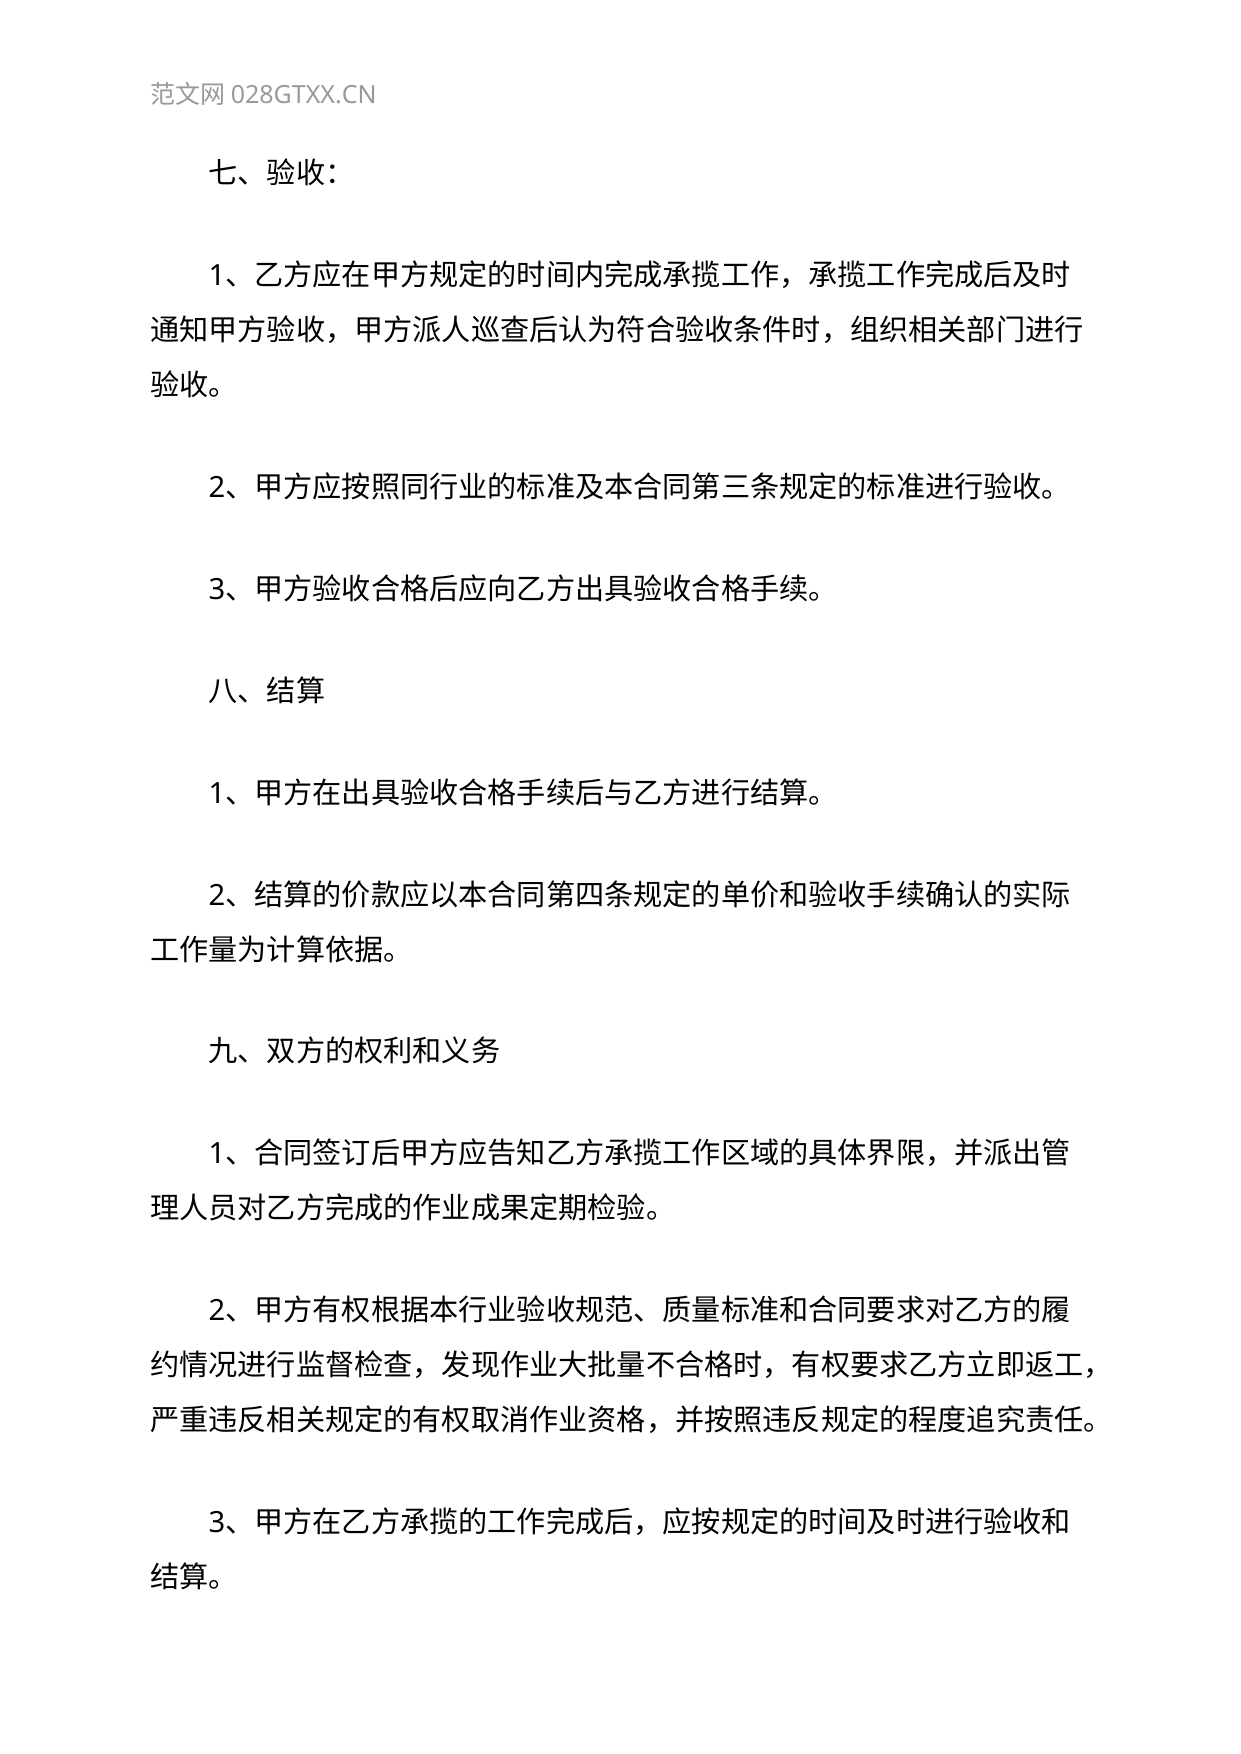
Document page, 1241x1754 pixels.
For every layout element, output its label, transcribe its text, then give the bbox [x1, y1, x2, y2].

text 2、甲方有权根据本行业验收规范、质量标准和合同要求对乙方的履约情况进行监督检查，发现作业大批量不合格时，有权要求乙方立即返工，严重违反相关规定的有权取消作业资格，并按照违反规定的程度追究责任。 [150, 1286, 1090, 1439]
text 七、验收： [150, 150, 1090, 192]
text 3、甲方验收合格后应向乙方出具验收合格手续。 [150, 565, 1090, 608]
text 八、结算 [150, 667, 1090, 710]
text 九、双方的权利和义务 [150, 1028, 1090, 1070]
text 1、合同签订后甲方应告知乙方承揽工作区域的具体界限，并派出管理人员对乙方完成的作业成果定期检验。 [150, 1130, 1090, 1227]
text 2、甲方应按照同行业的标准及本合同第三条规定的标准进行验收。 [150, 463, 1090, 506]
text 1、甲方在出具验收合格手续后与乙方进行结算。 [150, 769, 1090, 812]
text 2、结算的价款应以本合同第四条规定的单价和验收手续确认的实际工作量为计算依据。 [150, 871, 1090, 968]
text 3、甲方在乙方承揽的工作完成后，应按规定的时间及时进行验收和结算。 [150, 1498, 1090, 1595]
text 1、乙方应在甲方规定的时间内完成承揽工作，承揽工作完成后及时通知甲方验收，甲方派人巡查后认为符合验收条件时，组织相关部门进行验收。 [150, 252, 1090, 404]
